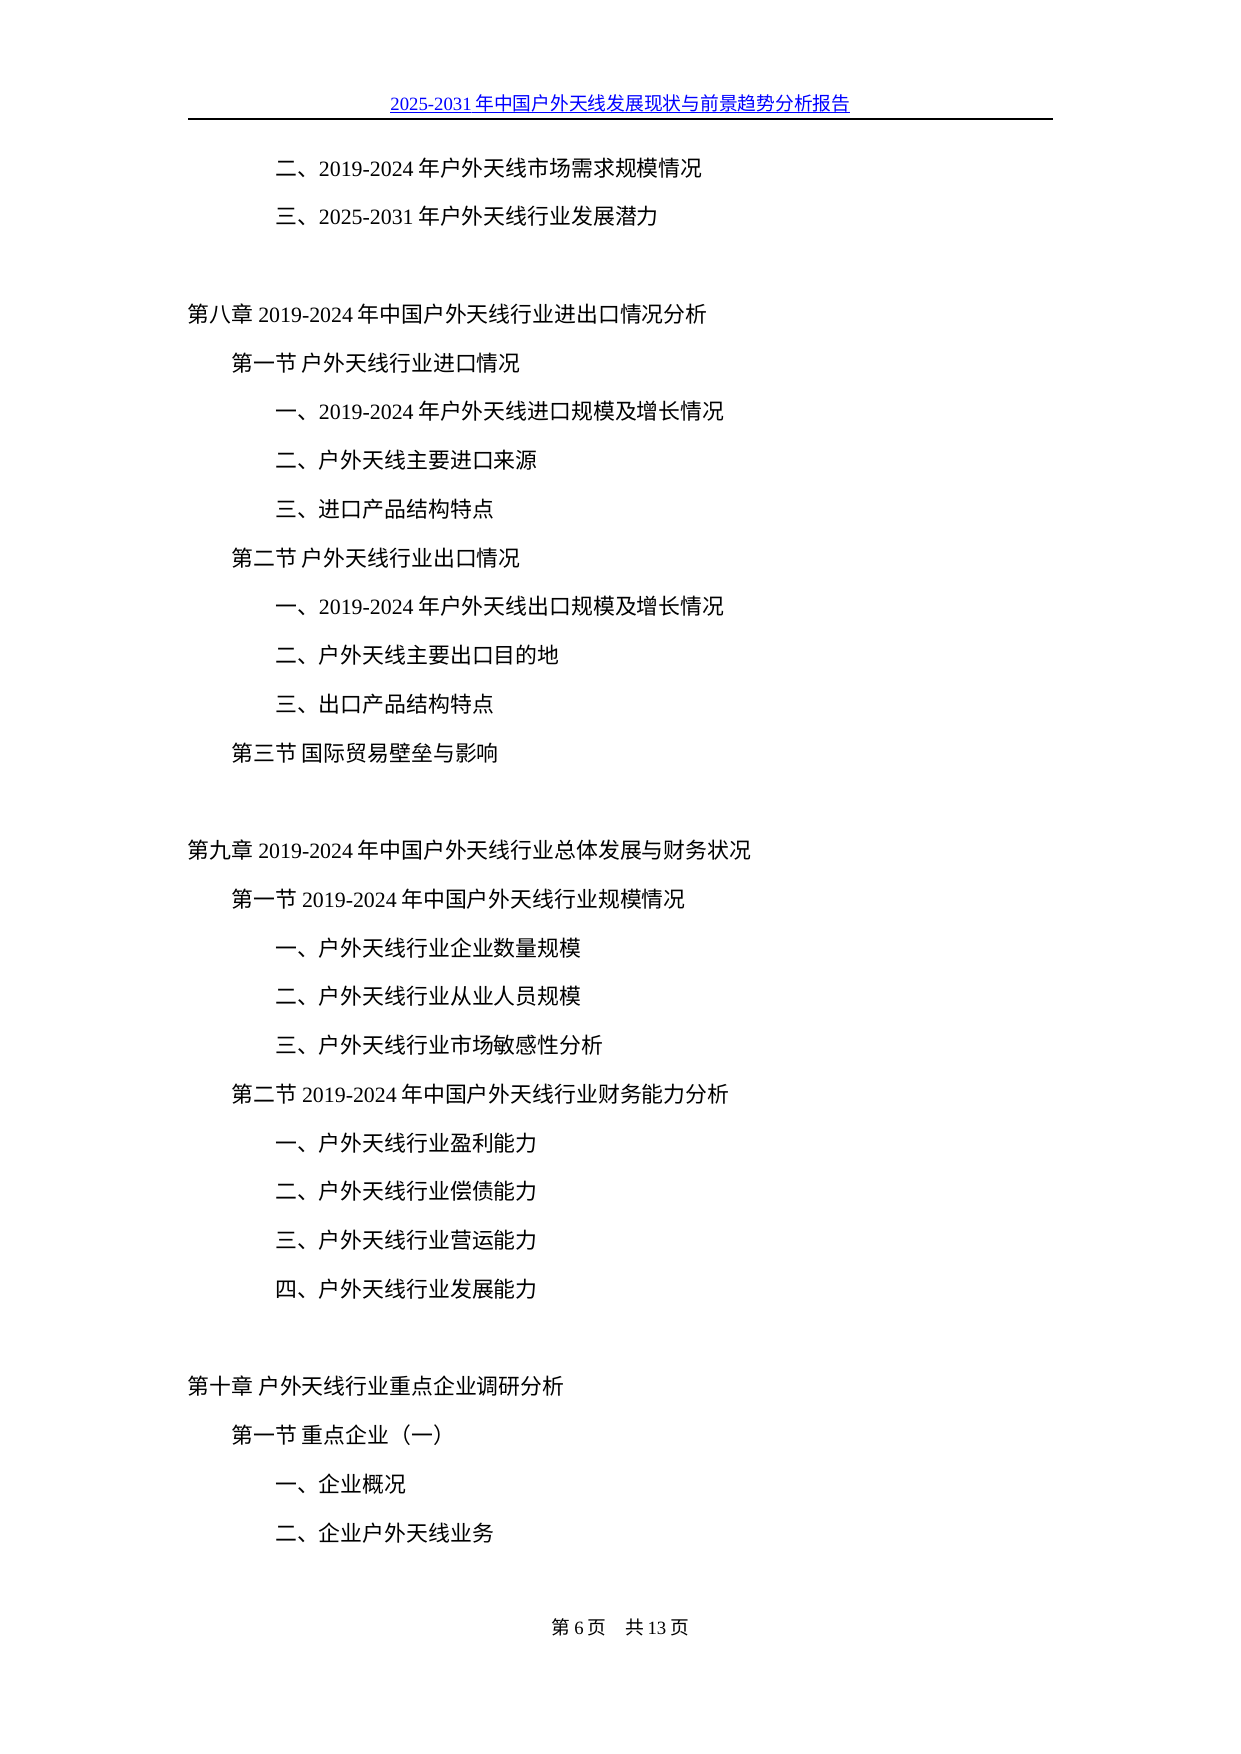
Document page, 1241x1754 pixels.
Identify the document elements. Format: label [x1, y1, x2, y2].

text [187, 150, 1053, 1548]
